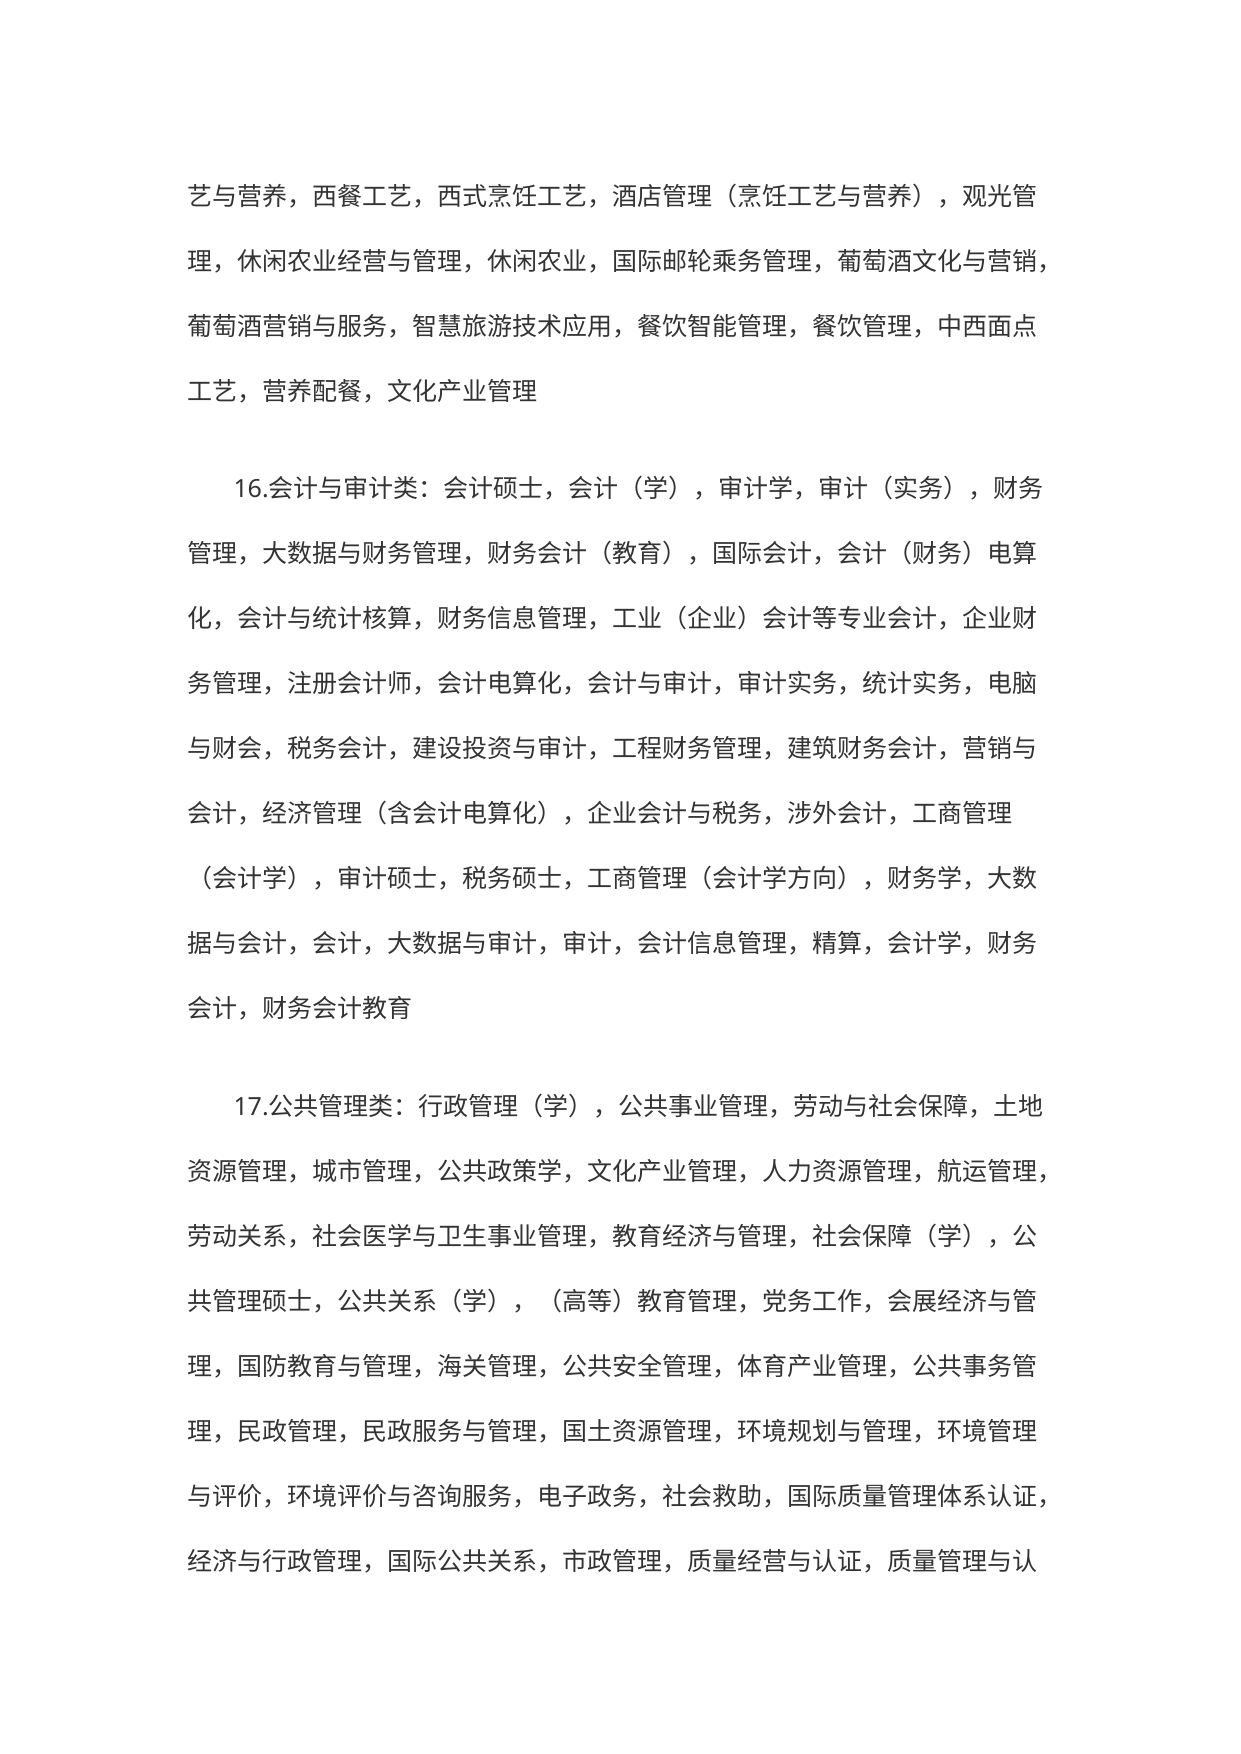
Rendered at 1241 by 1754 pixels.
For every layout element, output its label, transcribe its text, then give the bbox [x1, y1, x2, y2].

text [187, 162, 1053, 422]
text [187, 1072, 1053, 1592]
text 16.会计与审计类：会计硕士，会计（学），审计学，审计（实务），财务管理，大数据与财务管理，财务会计（教育），国际会计，会计（财务）电算化，会计与统计核算，财务信息管理，工业（企业）会计等专业会计，企业财务管理，注册会计师，会计电算化，会计与审计，审计实务，统计实务，电脑与财会，税务会计，建设投资与审计，工程财务管理，建筑财务会计，营销与会计，经济管理（含会计电算化），企业会计与税务，涉外会计，工商管理（会计学），审计硕士，税务硕士，工商管理（会计学方向），财务学，大数据与会计，会计，大数据与审计，审计，会计信息管理，精算，会计学，财务会计，财务会计教育 [187, 454, 1053, 1039]
